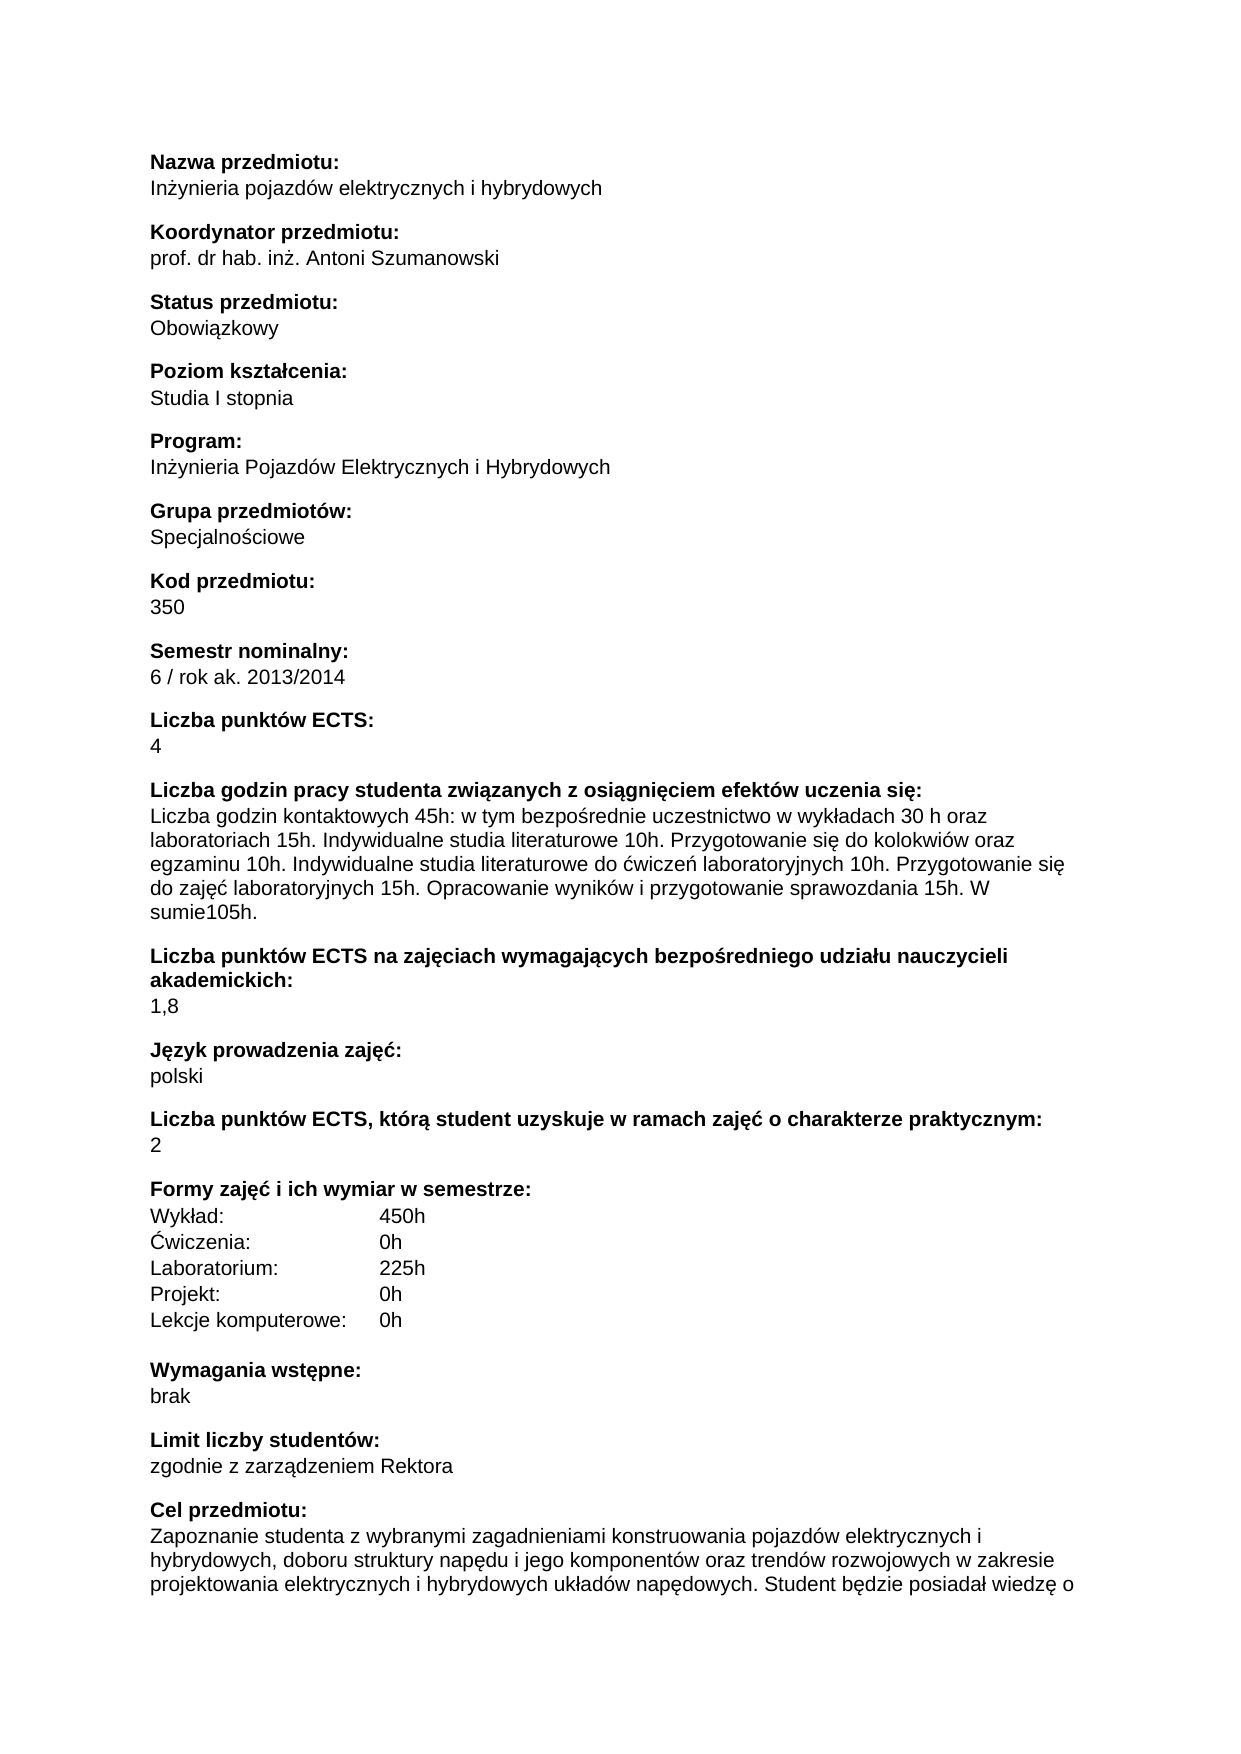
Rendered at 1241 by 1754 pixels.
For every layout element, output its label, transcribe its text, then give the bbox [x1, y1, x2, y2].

text Inżynieria pojazdów elektrycznych i hybrydowych [150, 176, 1090, 200]
text Język prowadzenia zajęć: [150, 1037, 1090, 1061]
text 1,8 [150, 994, 1090, 1018]
text Limit liczby studentów: [150, 1428, 1090, 1452]
text polski [150, 1063, 1090, 1087]
table_cell 0h [369, 1280, 597, 1306]
text Specjalnościowe [150, 525, 1090, 549]
text Program: [150, 429, 1090, 453]
text Liczba godzin pracy studenta związanych z osiągnięciem efektów uczenia się: [150, 778, 1090, 802]
table_cell Lekcje komputerowe: [140, 1308, 367, 1332]
text Studia I stopnia [150, 385, 1090, 409]
text Liczba punktów ECTS na zajęciach wymagających bezpośredniego udziału nauczycieli akademickich: [150, 944, 1090, 992]
table_cell 0h [369, 1306, 597, 1332]
table_header 450h [369, 1204, 597, 1228]
text Cel przedmiotu: [150, 1497, 1090, 1521]
text Status przedmiotu: [150, 289, 1090, 313]
text Grupa przedmiotów: [150, 499, 1090, 523]
text Koordynator przedmiotu: [150, 220, 1090, 244]
text Obowiązkowy [150, 316, 1090, 339]
text 350 [150, 595, 1090, 619]
table_cell Laboratorium: [140, 1256, 367, 1280]
table_cell 0h [369, 1228, 597, 1254]
text 2 [150, 1133, 1090, 1157]
text Liczba punktów ECTS: [150, 708, 1090, 732]
table_cell Projekt: [140, 1282, 367, 1306]
text Wymagania wstępne: [150, 1358, 1090, 1382]
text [150, 1523, 1090, 1595]
table_cell 225h [369, 1254, 597, 1280]
table_header Wykład: [140, 1204, 367, 1228]
text brak [150, 1384, 1090, 1408]
table_cell Ćwiczenia: [140, 1230, 367, 1254]
text 6 / rok ak. 2013/2014 [150, 664, 1090, 688]
text Inżynieria Pojazdów Elektrycznych i Hybrydowych [150, 455, 1090, 479]
text prof. dr hab. inż. Antoni Szumanowski [150, 246, 1090, 270]
text Liczba punktów ECTS, którą student uzyskuje w ramach zajęć o charakterze praktycznym: [150, 1107, 1090, 1131]
text Nazwa przedmiotu: [150, 150, 1090, 174]
text Semestr nominalny: [150, 638, 1090, 662]
text Poziom kształcenia: [150, 359, 1090, 383]
text zgodnie z zarządzeniem Rektora [150, 1454, 1090, 1478]
text 4 [150, 734, 1090, 758]
text Liczba godzin kontaktowych 45h: w tym bezpośrednie uczestnictwo w wykładach 30 h oraz laboratoriach 15h. Indywidualne studia literaturowe 10h. Przygotowanie się do kolokwiów oraz egzaminu 10h. Indywidualne studia literaturowe do ćwiczeń laboratoryjnych 10h. Przygotowanie się do zajęć laboratoryjnych 15h. Opracowanie wyników i przygotowanie sprawozdania 15h. W sumie105h. [150, 804, 1090, 924]
text Kod przedmiotu: [150, 569, 1090, 593]
text Formy zajęć i ich wymiar w semestrze: [150, 1177, 1090, 1201]
